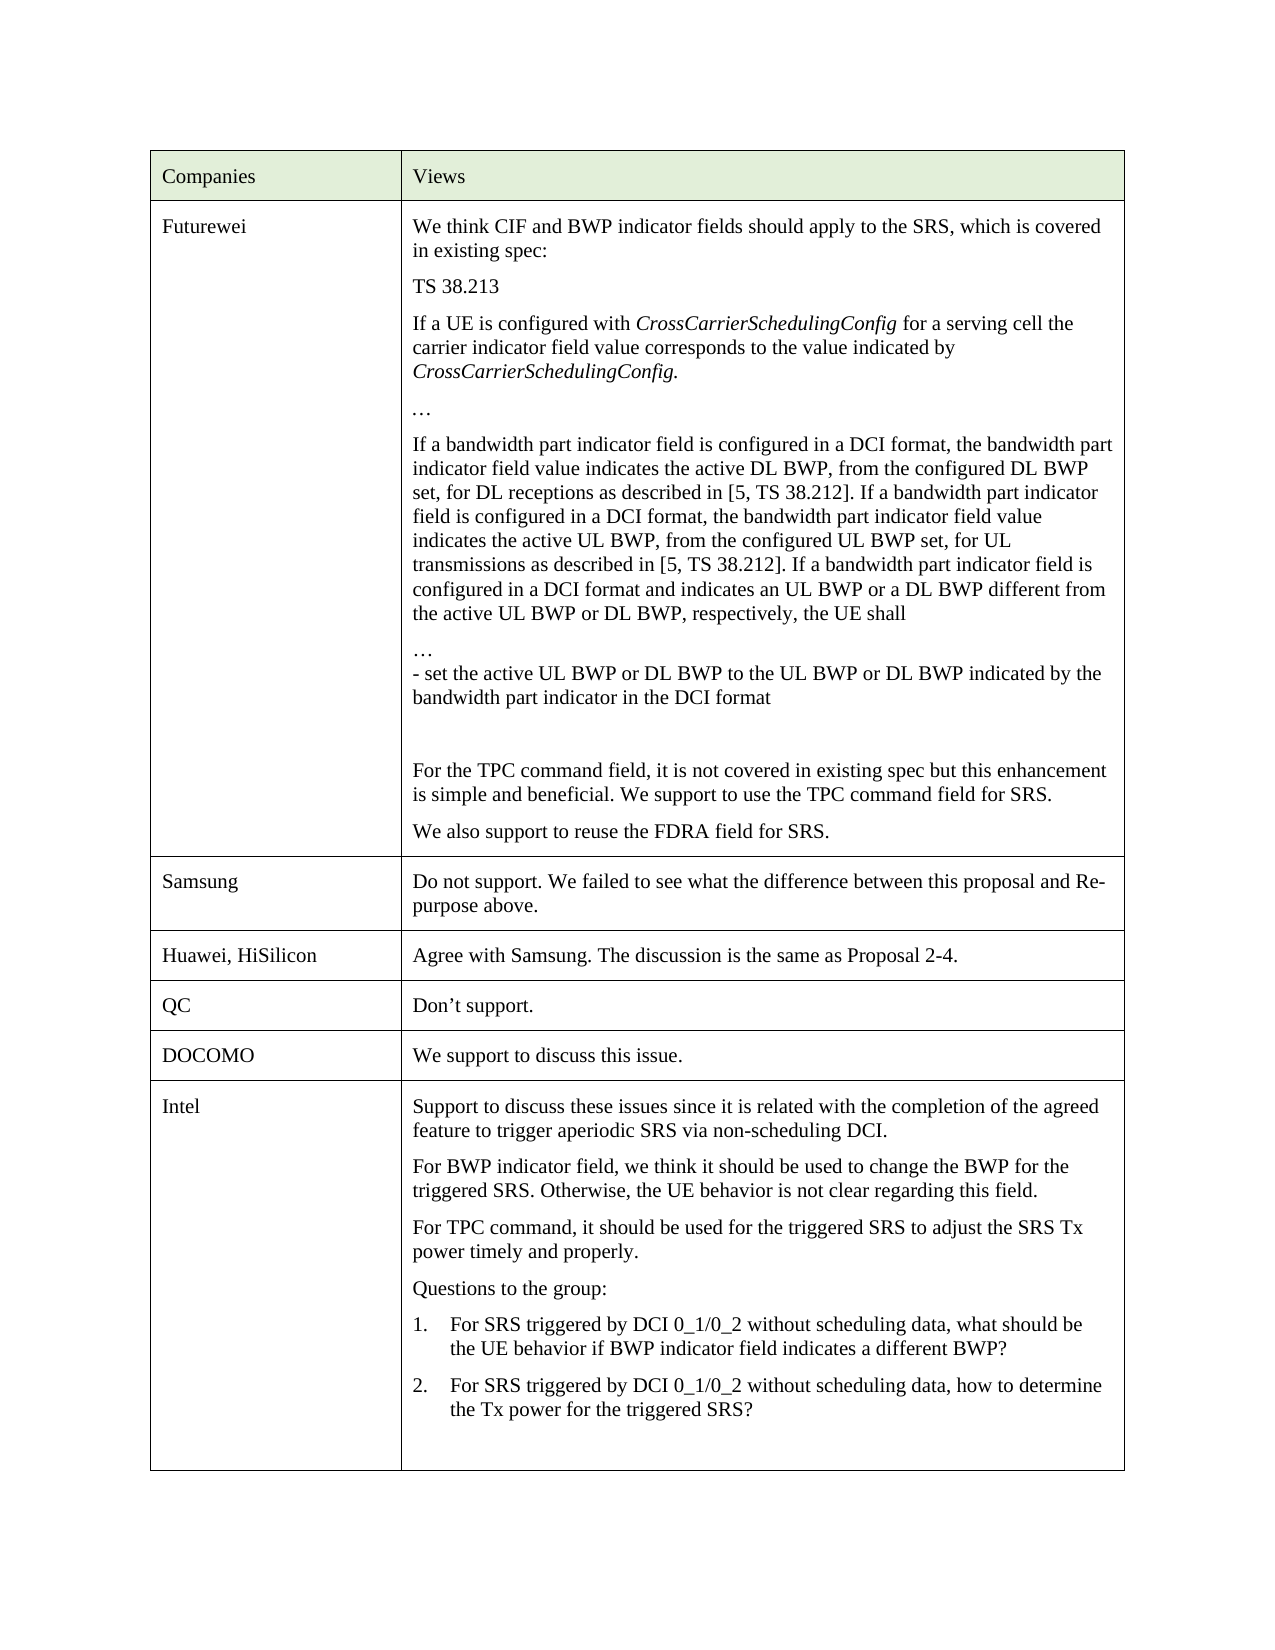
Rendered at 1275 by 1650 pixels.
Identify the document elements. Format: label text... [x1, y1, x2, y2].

table_cell Intel [151, 1081, 401, 1470]
table_cell Samsung [151, 857, 401, 930]
table_cell Support to discuss these issues since it is related with the completion of the agreed feature to trigger aperiodic SRS via non-scheduling DCI. For BWP indicator field, we think it should be used to change the BWP for the triggered SRS. Otherwise, the UE behavior is not clear regarding this field. For TPC command, it should be used for the triggered SRS to adjust the SRS Tx power timely and properly. Questions to the group: For SRS triggered by DCI 0_1/0_2 without scheduling data, what should be the UE behavior if BWP indicator field indicates a different BWP? For SRS triggered by DCI 0_1/0_2 without scheduling data, how to determine the Tx power for the triggered SRS? [402, 1081, 1124, 1470]
table_cell QC [151, 981, 401, 1030]
table_header Companies [151, 151, 401, 200]
table_cell Agree with Samsung. The discussion is the same as Proposal 2-4. [402, 931, 1124, 980]
table_cell DOCOMO [151, 1031, 401, 1080]
table_cell Futurewei [151, 201, 401, 856]
table_cell We think CIF and BWP indicator fields should apply to the SRS, which is covered in existing spec: TS 38.213 If a UE is configured with CrossCarrierSchedulingConfig for a serving cell the carrier indicator field value corresponds to the value indicated by CrossCarrierSchedulingConfig. … If a bandwidth part indicator field is configured in a DCI format, the bandwidth part indicator field value indicates the active DL BWP, from the configured DL BWP set, for DL receptions as described in [5, TS 38.212]. If a bandwidth part indicator field is configured in a DCI format, the bandwidth part indicator field value indicates the active UL BWP, from the configured UL BWP set, for UL transmissions as described in [5, TS 38.212]. If a bandwidth part indicator field is configured in a DCI format and indicates an UL BWP or a DL BWP different from the active UL BWP or DL BWP, respectively, the UE shall … - set the active UL BWP or DL BWP to the UL BWP or DL BWP indicated by the bandwidth part indicator in the DCI format For the TPC command field, it is not covered in existing spec but this enhancement is simple and beneficial. We support to use the TPC command field for SRS. We also support to reuse the FDRA field for SRS. [402, 201, 1124, 856]
table_cell Don’t support. [402, 981, 1124, 1030]
table_header Views [402, 151, 1124, 200]
table_cell We support to discuss this issue. [402, 1031, 1124, 1080]
table_cell Huawei, HiSilicon [151, 931, 401, 980]
table_cell Do not support. We failed to see what the difference between this proposal and Re-purpose above. [402, 857, 1124, 930]
